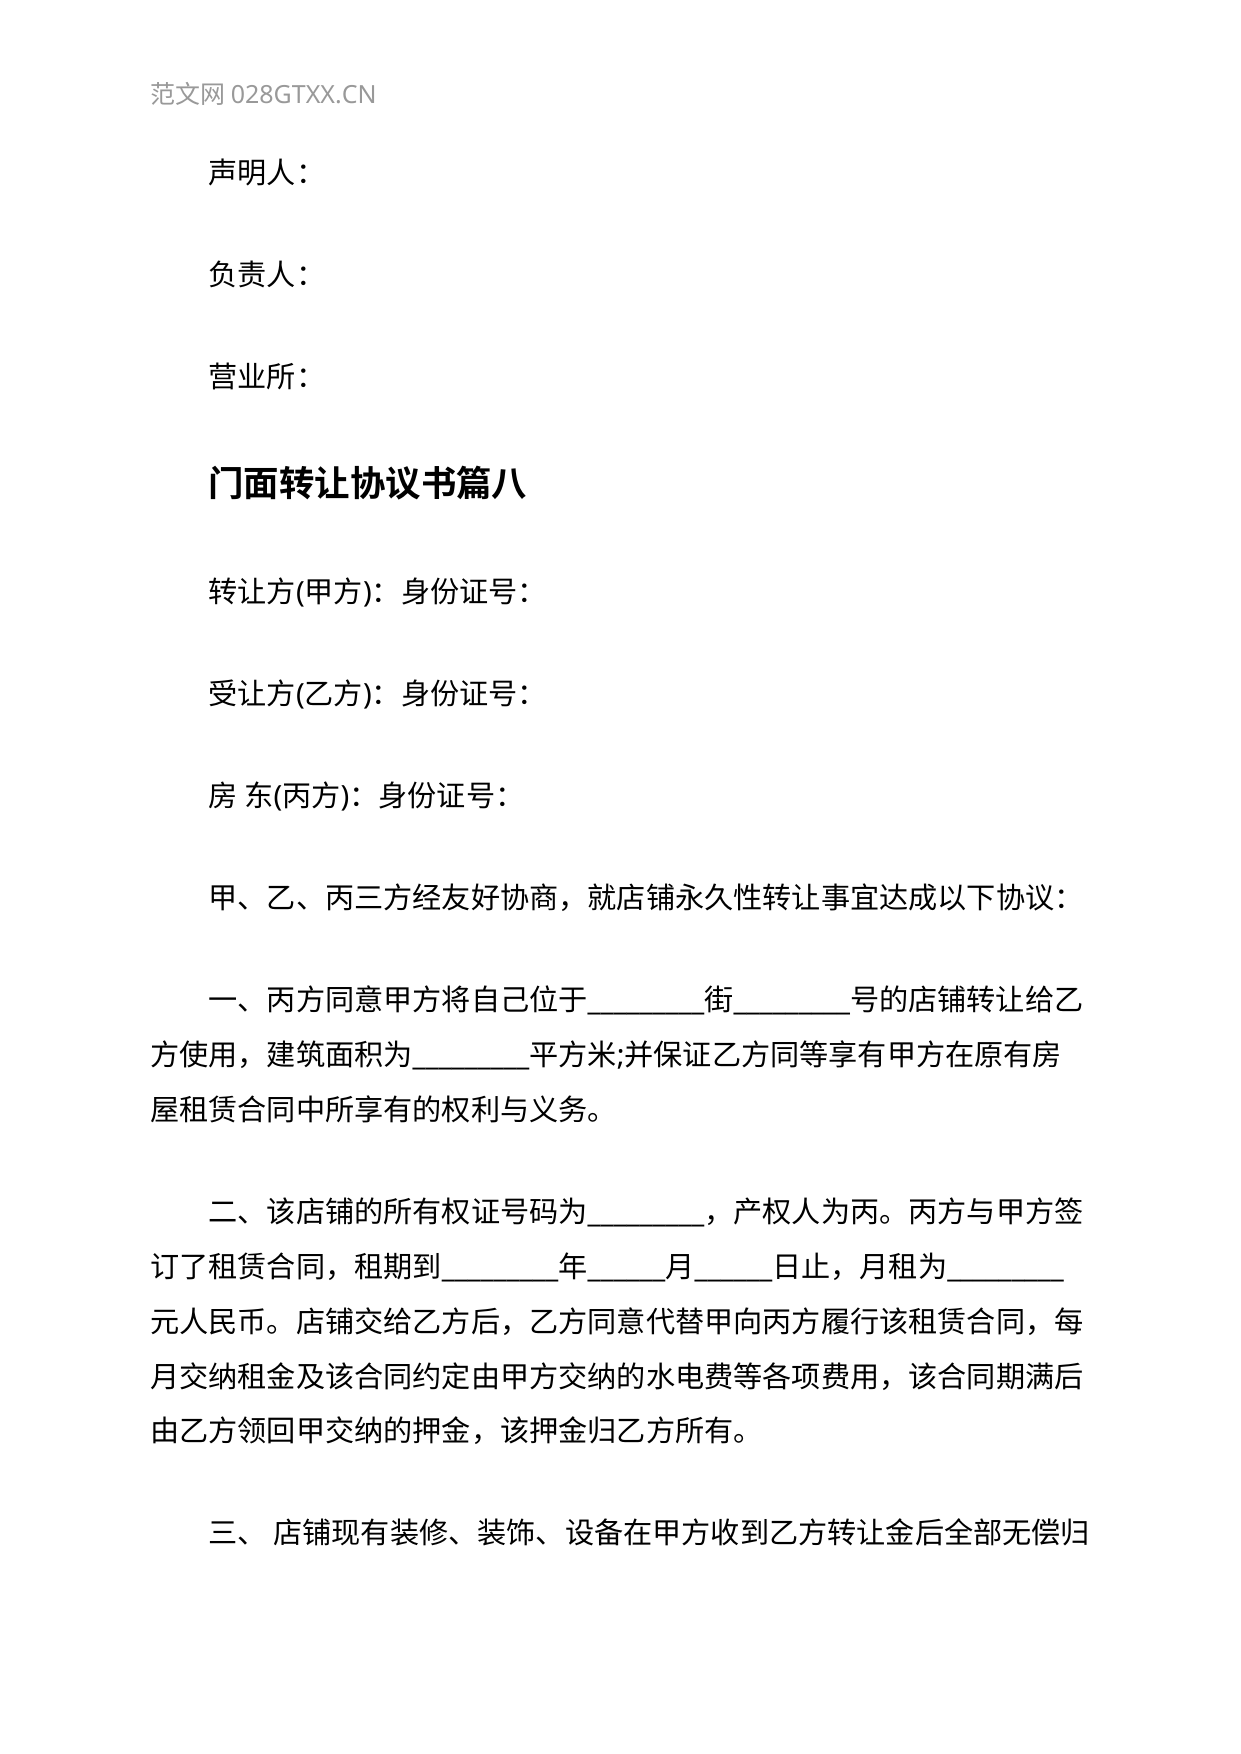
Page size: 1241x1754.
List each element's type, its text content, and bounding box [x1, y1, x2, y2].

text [150, 1510, 1090, 1552]
text 二、该店铺的所有权证号码为_________，产权人为丙。丙方与甲方签订了租赁合同，租期到_________年______月______日止，月租为_________元人民币。店铺交给乙方后，乙方同意代替甲向丙方履行该租赁合同，每月交纳租金及该合同约定由甲方交纳的水电费等各项费用，该合同期满后由乙方领回甲交纳的押金，该押金归乙方所有。 [150, 1188, 1090, 1450]
text 一、丙方同意甲方将自己位于_________街_________号的店铺转让给乙方使用，建筑面积为_________平方米;并保证乙方同等享有甲方在原有房屋租赁合同中所享有的权利与义务。 [150, 976, 1090, 1129]
text 营业所： [150, 353, 1090, 396]
text 房 东(丙方)：身份证号： [150, 773, 1090, 815]
text 受让方(乙方)：身份证号： [150, 671, 1090, 713]
text 门面转让协议书篇八 [150, 455, 1090, 507]
text 甲、乙、丙三方经友好协商，就店铺永久性转让事宜达成以下协议： [150, 875, 1090, 917]
text 声明人： [150, 150, 1090, 192]
text 转让方(甲方)：身份证号： [150, 569, 1090, 611]
text 负责人： [150, 252, 1090, 294]
